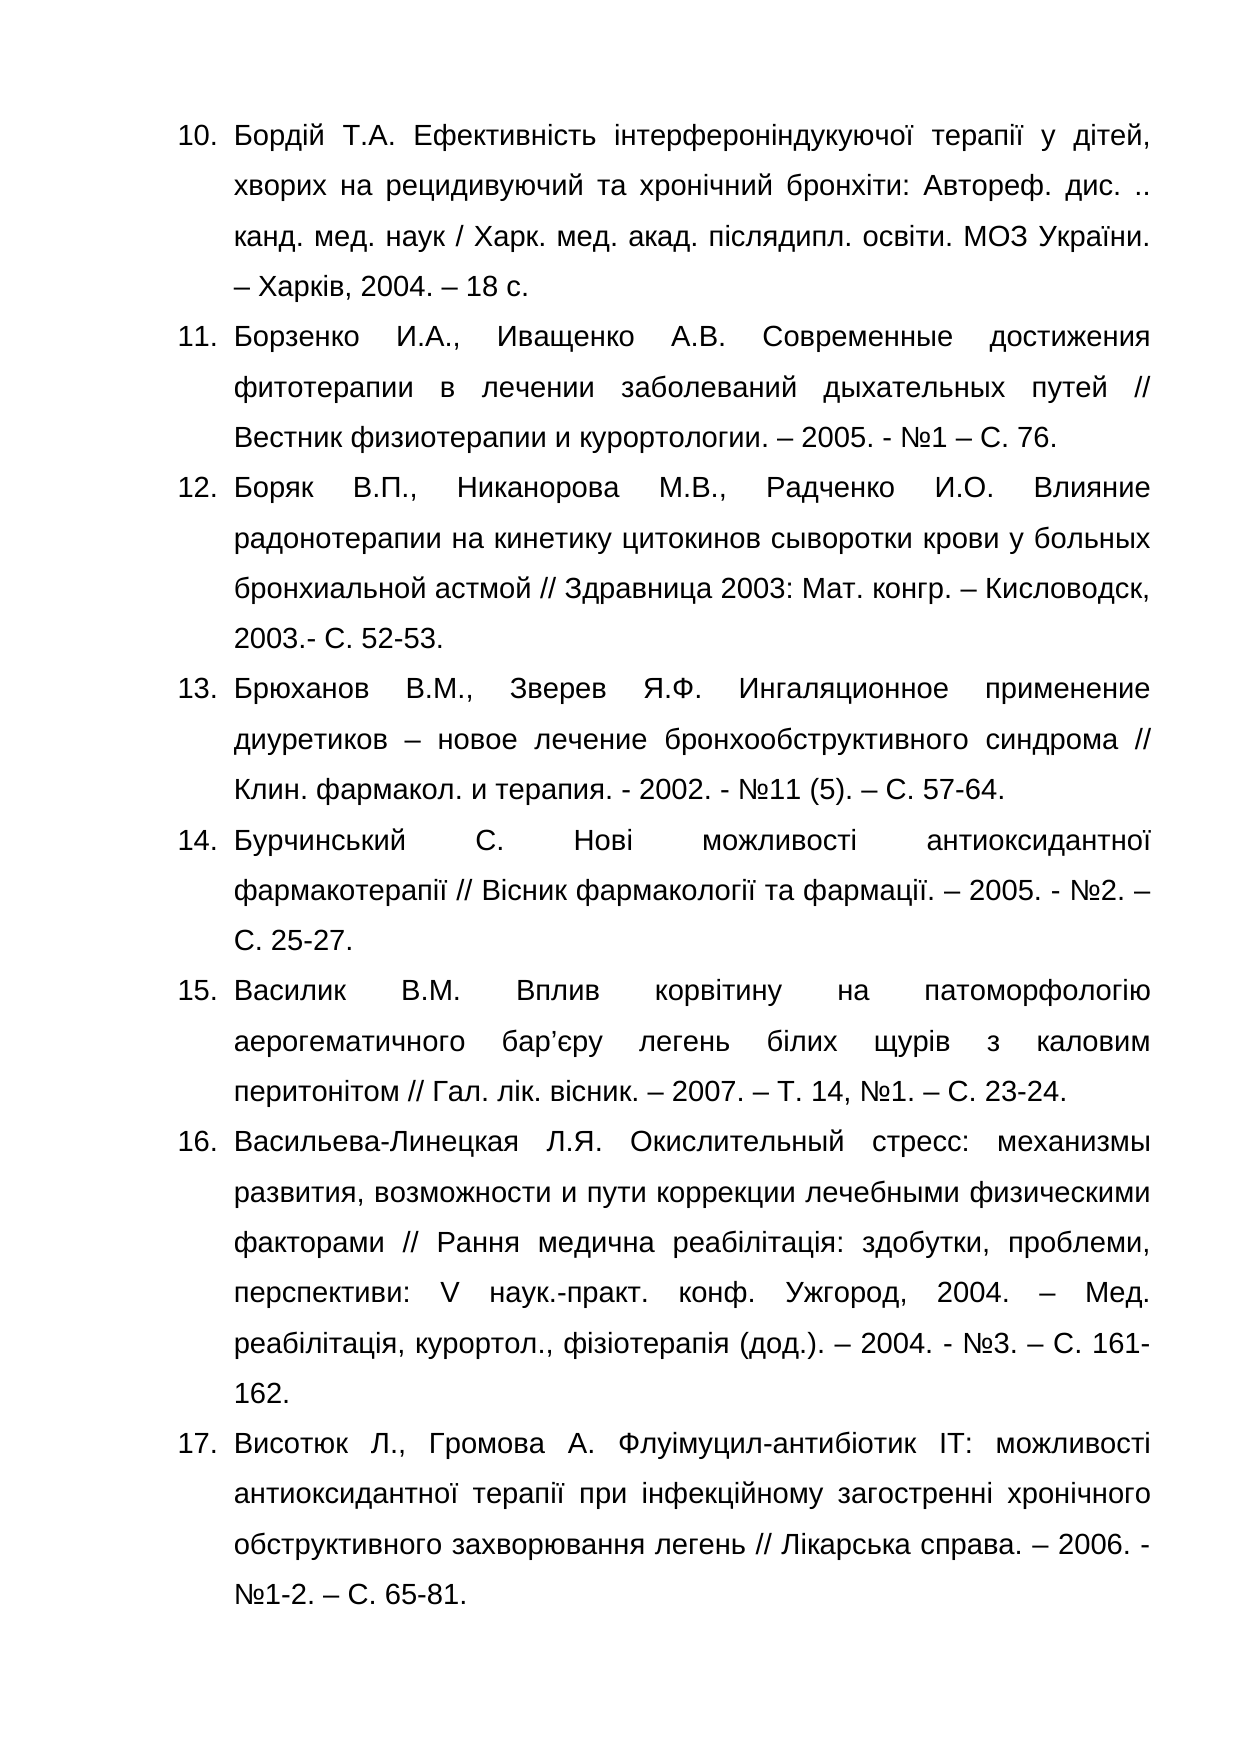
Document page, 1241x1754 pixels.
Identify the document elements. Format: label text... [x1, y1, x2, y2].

list Брюханов В.М., Зверев Я.Ф. Ингаляционное применение диуретиков – новое лечение бронхообструктивного синдрома // Клин. фармакол. и терапия. - 2002. - №11 (5). – С. 57-64. [177, 672, 1152, 806]
list Васильева-Линецкая Л.Я. Окислительный стресс: механизмы развития, возможности и пути коррекции лечебными физическими факторами // Рання медична реабілітація: здобутки, проблеми, перспективи: V наук.-практ. конф. Ужгород, 2004. – Мед. реабілітація, курортол., фізіотерапія (дод.). – 2004. - №3. – С. 161-162. [177, 1124, 1152, 1409]
list Василик В.М. Вплив корвітину на патоморфологію аерогематичного бар’єру легень білих щурів з каловим перитонітом // Гал. лік. вісник. – 2007. – Т. 14, №1. – С. 23-24. [177, 973, 1152, 1108]
list Боряк В.П., Никанорова М.В., Радченко И.О. Влияние радонотерапии на кинетику цитокинов сыворотки крови у больных бронхиальной астмой // Здравница 2003: Мат. конгр. – Кисловодск, 2003.- С. 52-53. [177, 470, 1152, 655]
list Бордій Т.А. Ефективність інтерфероніндукуючої терапії у дітей, хворих на рецидивуючий та хронічний бронхіти: Автореф. дис. .. канд. мед. наук / Харк. мед. акад. післядипл. освіти. МОЗ України. – Харків, 2004. – 18 с. [177, 118, 1152, 303]
list Борзенко И.А., Иващенко А.В. Современные достижения фитотерапии в лечении заболеваний дыхательных путей // Вестник физиотерапии и курортологии. – 2005. - №1 – С. 76. [177, 319, 1152, 453]
list Бурчинський С. Нові можливості антиоксидантної фармакотерапії // Вісник фармакології та фармації. – 2005. - №2. – С. 25-27. [177, 822, 1152, 957]
list Висотюк Л., Громова А. Флуімуцил-антибіотик ІТ: можливості антиоксидантної терапії при інфекційному загостренні хронічного обструктивного захворювання легень // Лікарська справа. – 2006. - №1-2. – С. 65-81. [177, 1426, 1152, 1611]
